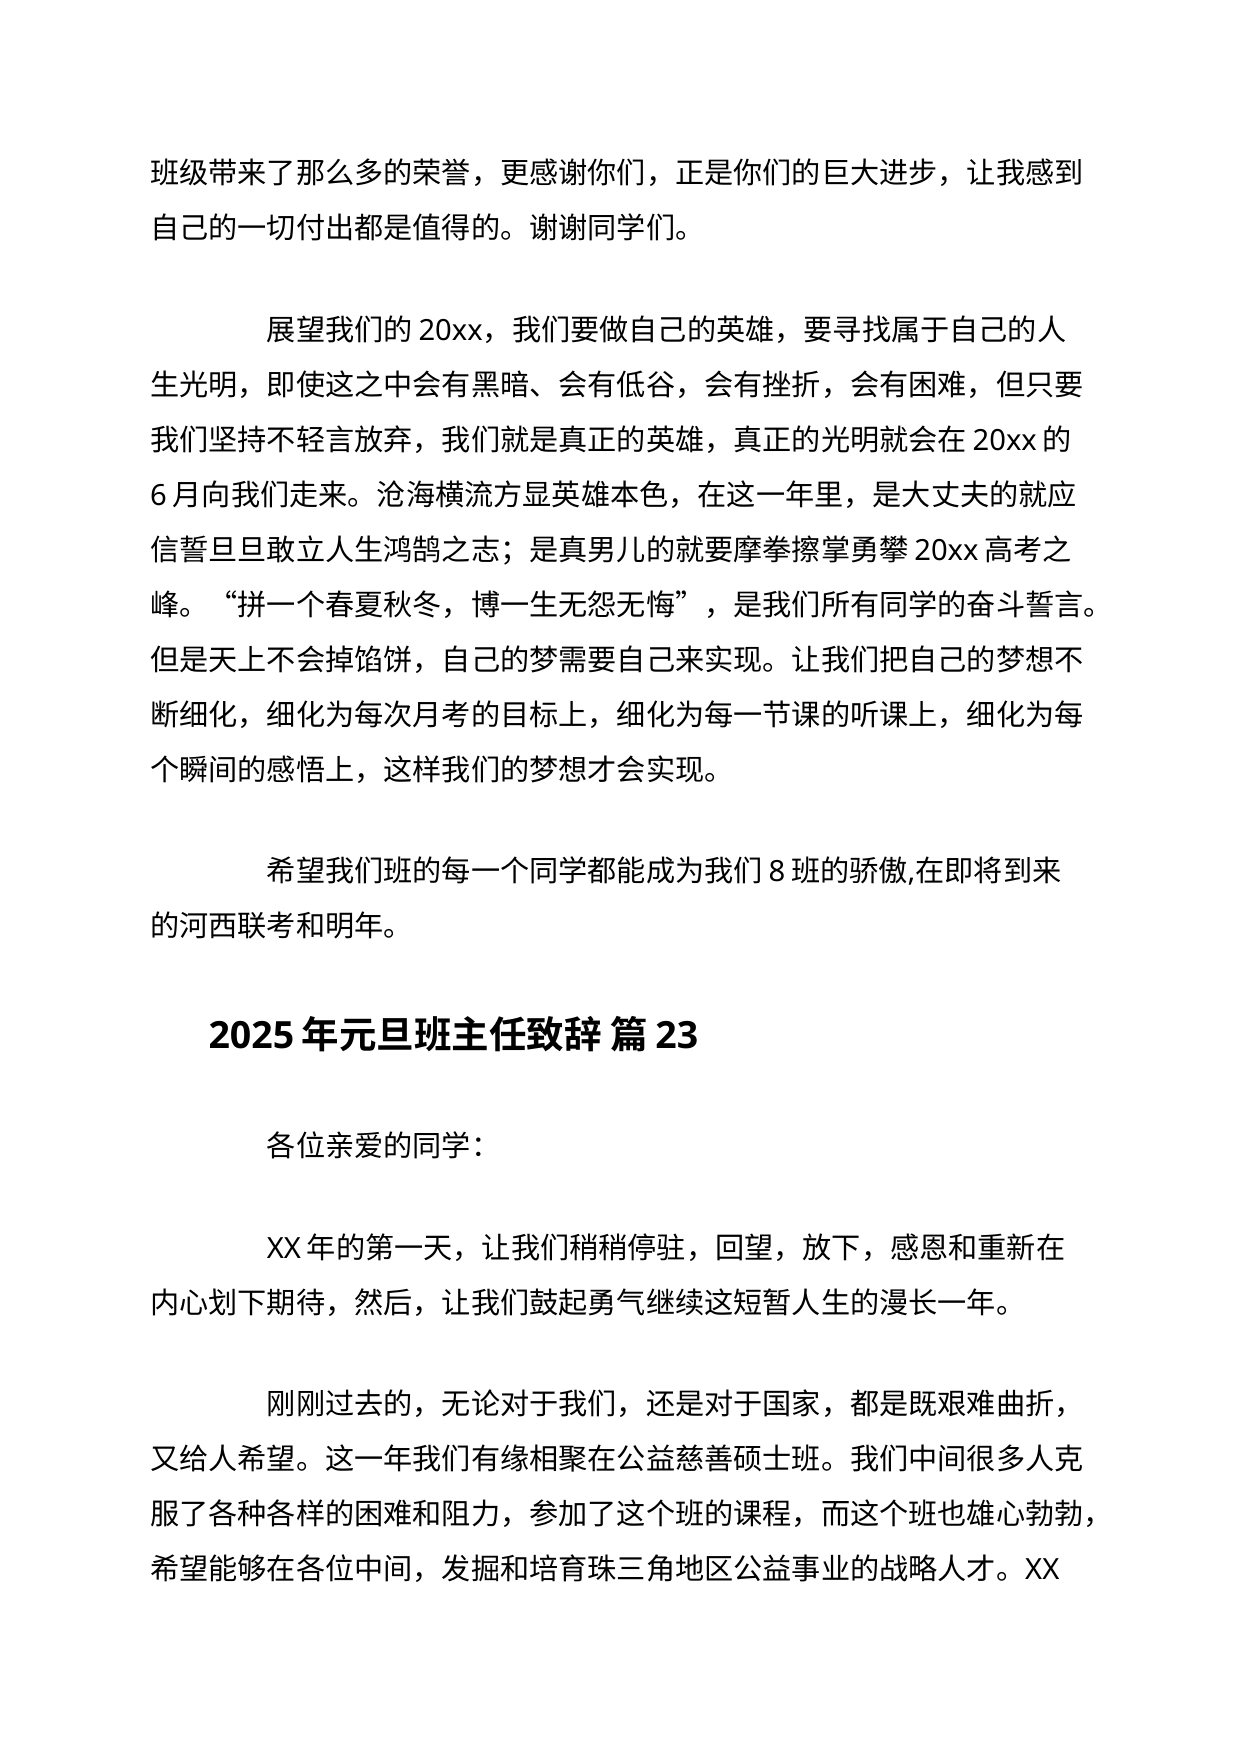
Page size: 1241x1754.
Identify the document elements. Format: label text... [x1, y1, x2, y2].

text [150, 150, 1090, 247]
text 展望我们的20xx，我们要做自己的英雄，要寻找属于自己的人生光明，即使这之中会有黑暗、会有低谷，会有挫折，会有困难，但只要我们坚持不轻言放弃，我们就是真正的英雄，真正的光明就会在20xx的6月向我们走来。沧海横流方显英雄本色，在这一年里，是大丈夫的就应信誓旦旦敢立人生鸿鹄之志；是真男儿的就要摩拳擦掌勇攀20xx高考之峰。“拼一个春夏秋冬，博一生无怨无悔”，是我们所有同学的奋斗誓言。但是天上不会掉馅饼，自己的梦需要自己来实现。让我们把自己的梦想不断细化，细化为每次月考的目标上，细化为每一节课的听课上，细化为每个瞬间的感悟上，这样我们的梦想才会实现。 [150, 307, 1090, 788]
text 2025年元旦班主任致辞 篇23 [150, 1005, 1090, 1059]
text 希望我们班的每一个同学都能成为我们8班的骄傲,在即将到来的河西联考和明年。 [150, 848, 1090, 945]
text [150, 1381, 1090, 1588]
text XX年的第一天，让我们稍稍停驻，回望，放下，感恩和重新在内心划下期待，然后，让我们鼓起勇气继续这短暂人生的漫长一年。 [150, 1224, 1090, 1321]
text 各位亲爱的同学： [150, 1122, 1090, 1165]
